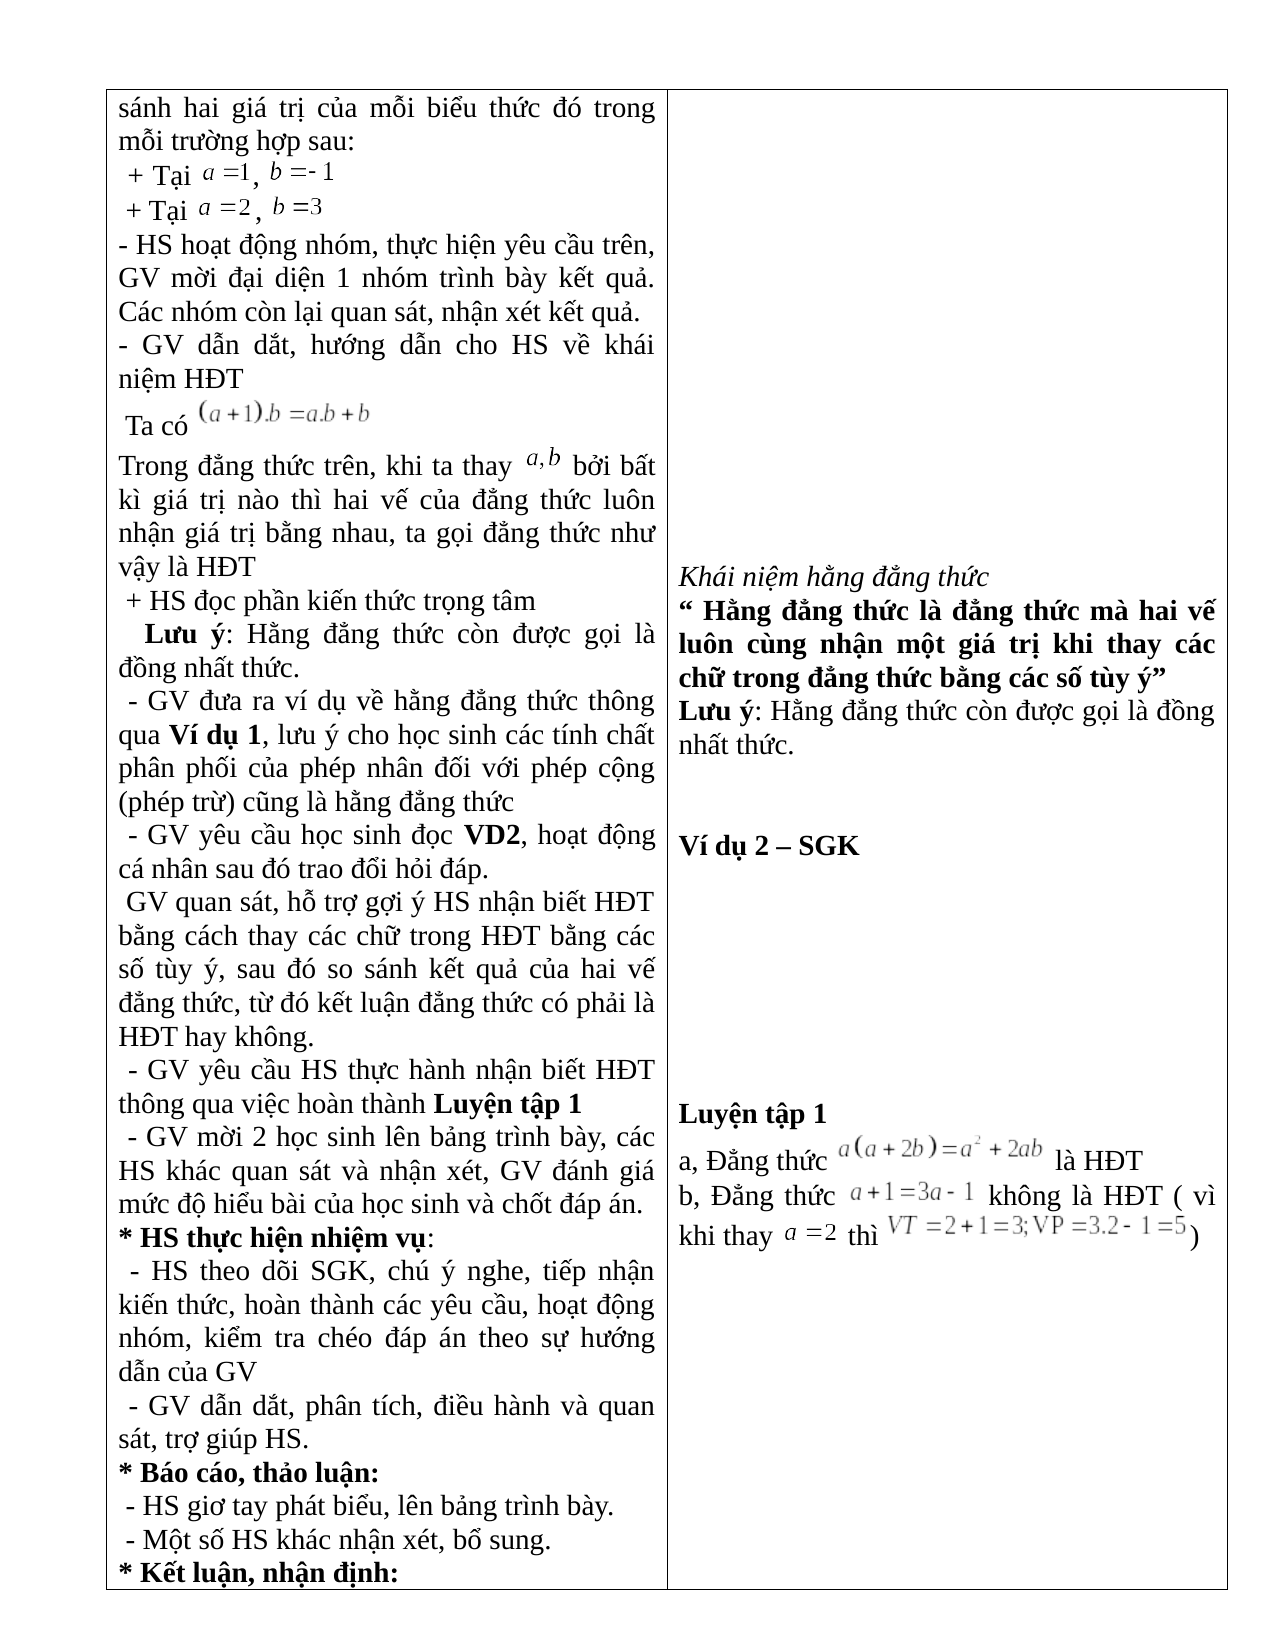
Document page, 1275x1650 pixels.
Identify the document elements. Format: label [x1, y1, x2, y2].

table_cell [668, 90, 1227, 1589]
table_cell [107, 90, 667, 1589]
